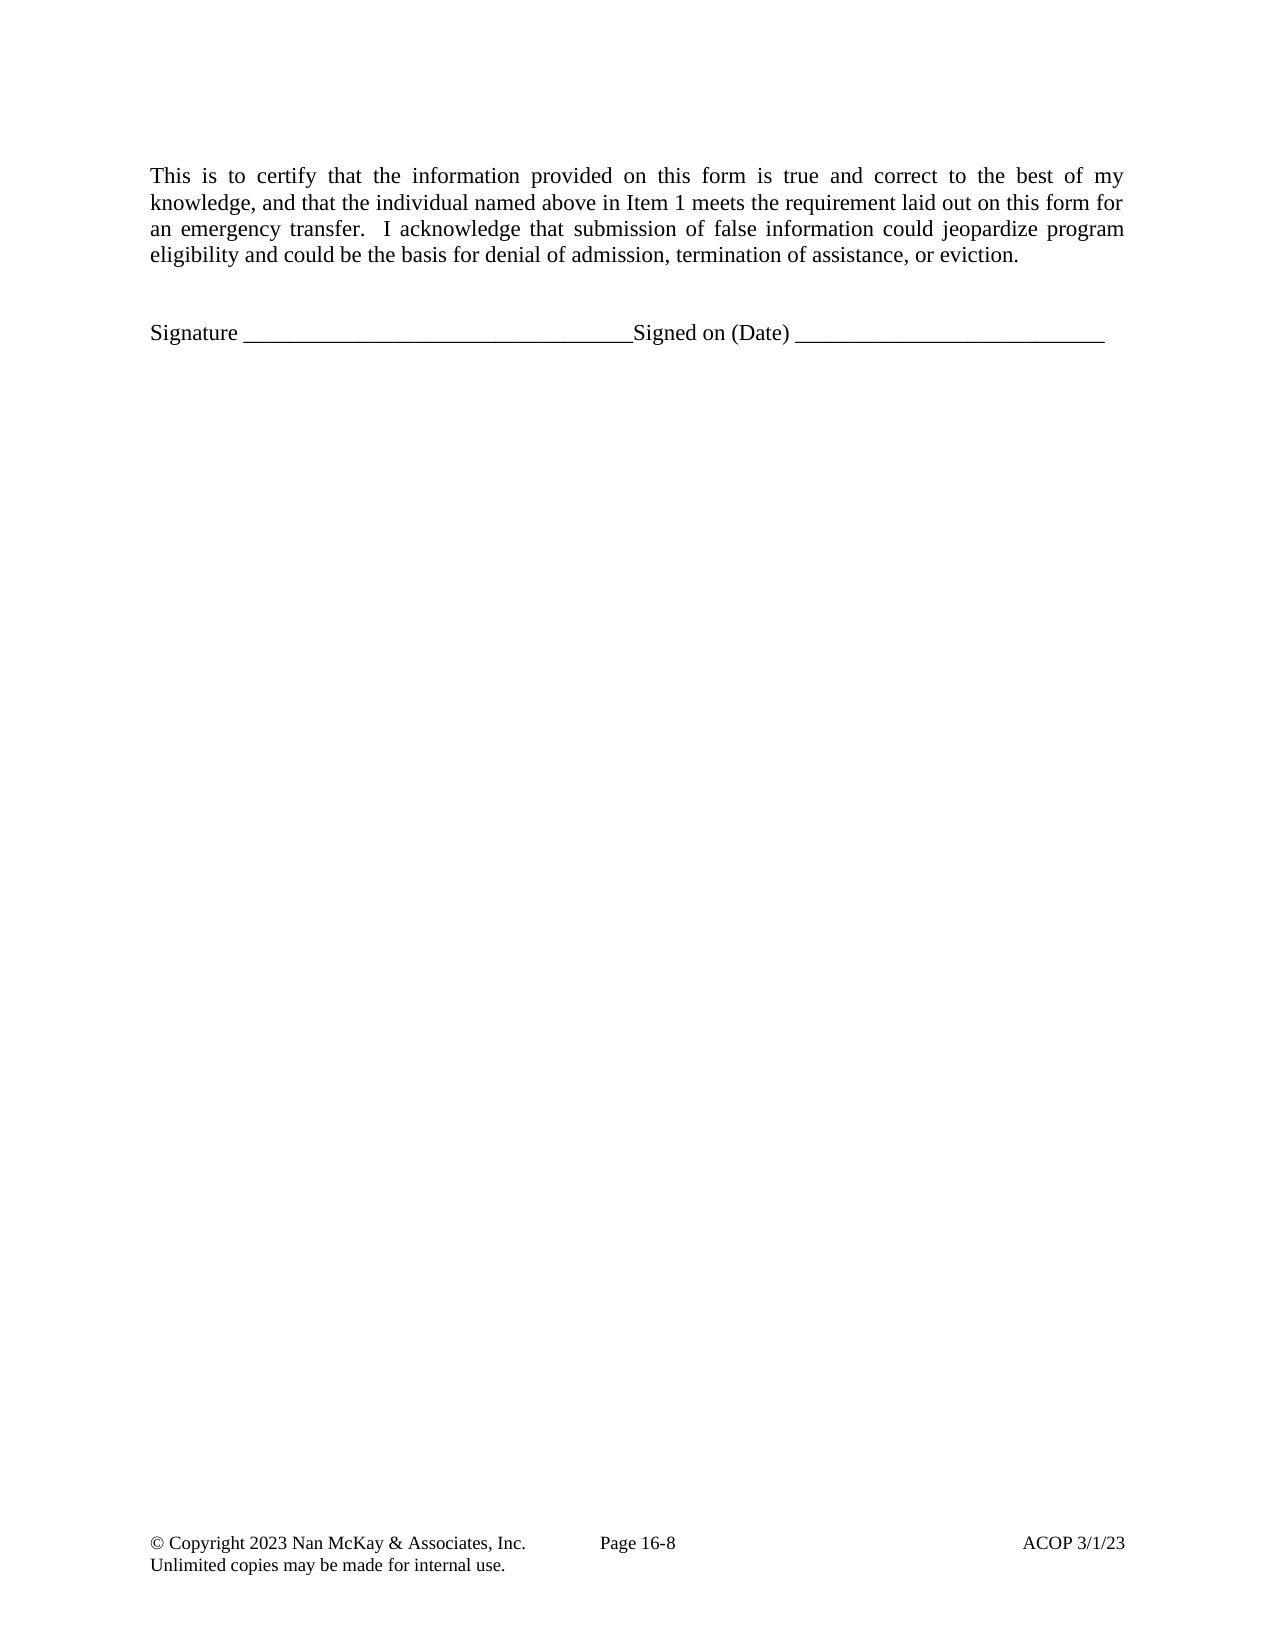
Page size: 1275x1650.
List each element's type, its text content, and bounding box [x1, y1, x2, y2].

text This is to certify that the information provided on this form is true and correct to the best of my knowledge, and that the individual named above in Item 1 meets the requirement laid out on this form for an emergency transfer. I acknowledge that submission of false information could jeopardize program eligibility and could be the basis for denial of admission, termination of assistance, or eviction. [150, 162, 1125, 268]
text Signature __________________________________Signed on (Date) ___________________________ [150, 319, 1125, 346]
